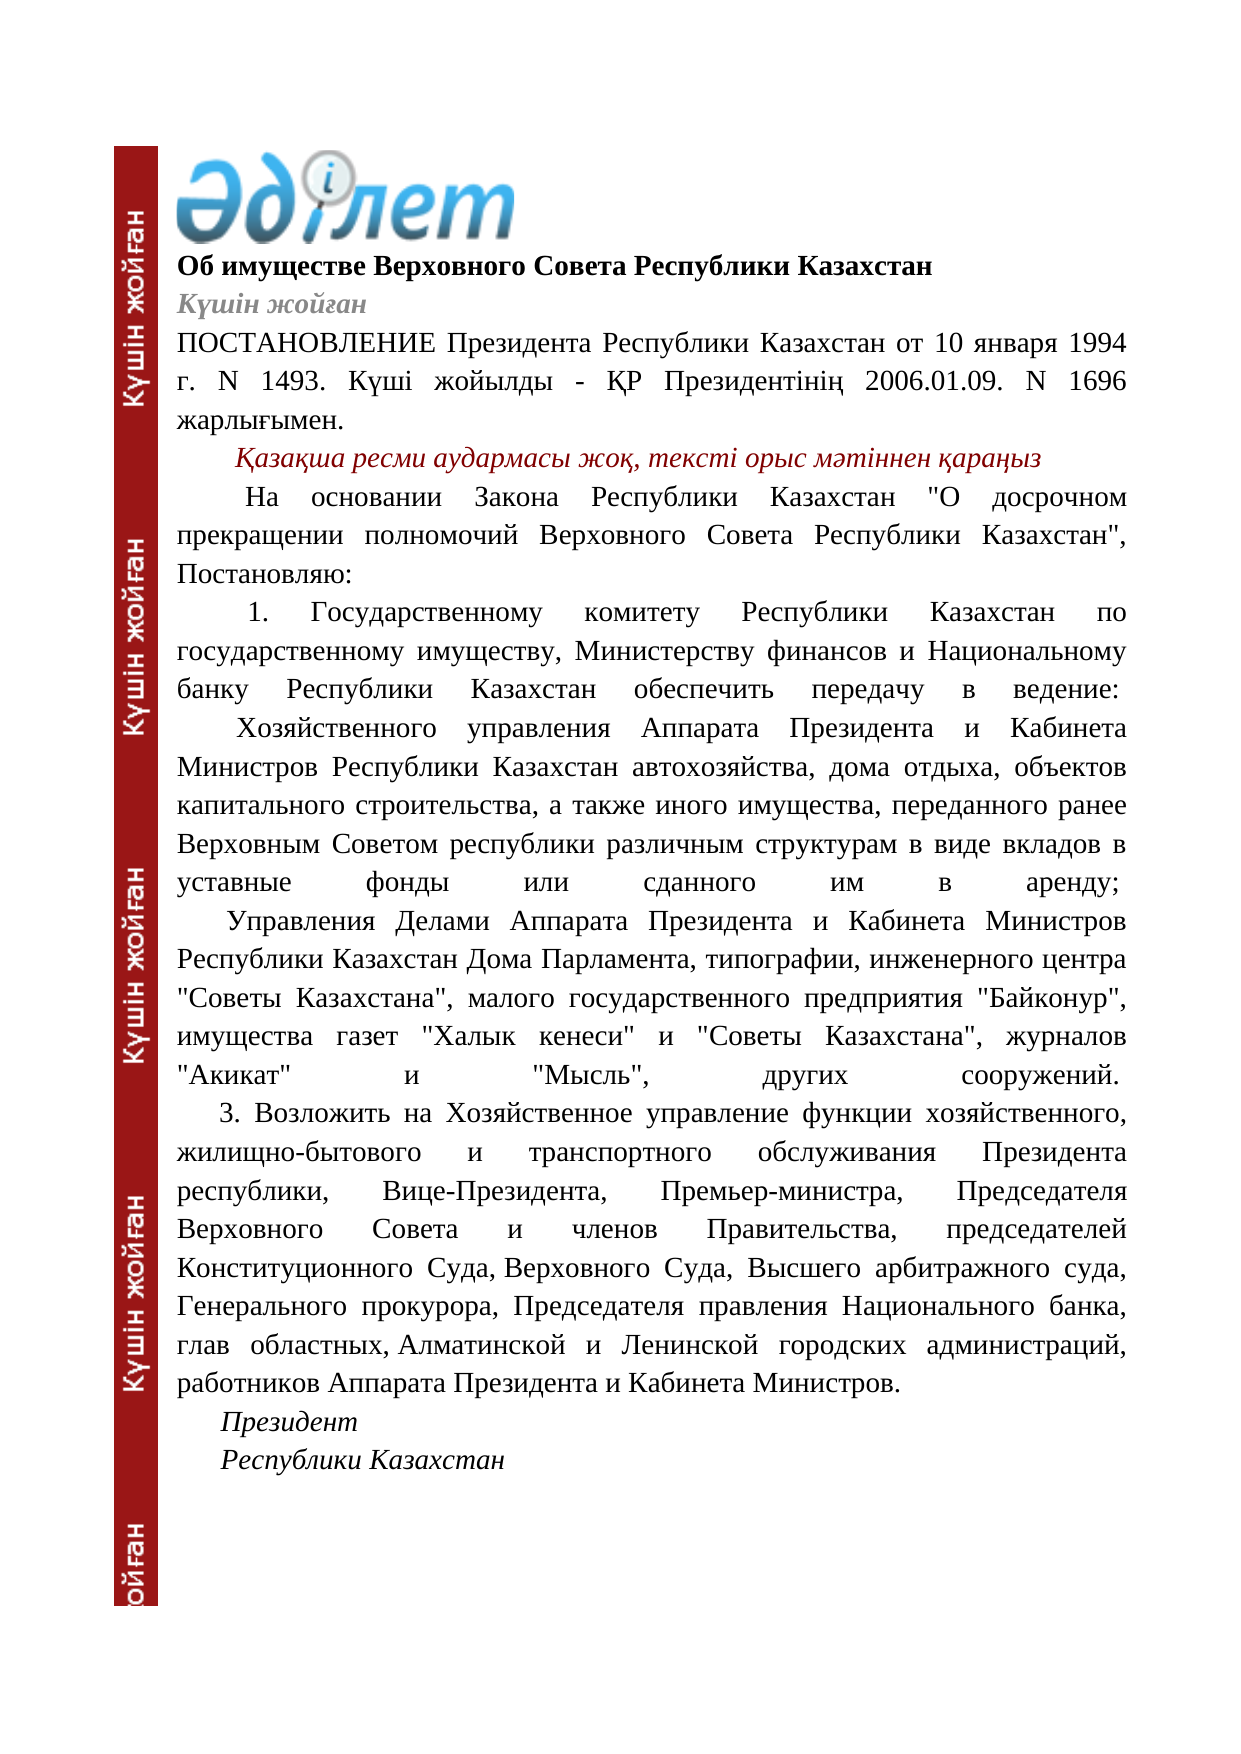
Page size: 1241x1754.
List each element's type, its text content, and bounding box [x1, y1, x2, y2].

picture [114, 1399, 158, 1404]
picture [176, 150, 515, 244]
text ПОСТАНОВЛЕНИЕ Пpезидента Республики Казахстан от 10 янваpя 1994 г. N 1493. Күші жойылды - ҚР Президентінің 2006.01.09. N 1696 жарлығымен. [112, 325, 1128, 435]
picture [114, 1476, 158, 1606]
text Об имуществе Веpховного Совета Республики Казахстан [112, 248, 1128, 281]
text Күшін жойған [112, 286, 1128, 320]
picture [114, 281, 158, 286]
text Президент Республики Казахстан [112, 1404, 1128, 1476]
picture [114, 474, 158, 479]
picture [114, 320, 158, 325]
picture [114, 146, 158, 248]
picture [114, 435, 158, 440]
text На основании Закона Республики Казахстан "О досрочном прекращении полномочий Верховного Совета Республики Казахстан", Постановляю: 1. Государственному комитету Республики Казахстан по государственному имуществу, Министерству финансов и Национальному банку Республики Казахстан обеспечить передачу в ведение: Хозяйственного управления Аппарата Президента и Кабинета Министров Республики Казахстан автохозяйства, дома отдыха, объектов капитального строительства, а также иного имущества, переданного ранее Верховным Советом республики различным структурам в виде вкладов в уставные фонды или сданного им в аренду; Управления Делами Аппарата Президента и Кабинета Министров Республики Казахстан Дома Парламента, типографии, инженерного центра "Советы Казахстана", малого государственного предприятия "Байконур", имущества газет "Халык кенеси" и "Советы Казахстана", журналов "Акикат" и "Мысль", других сооружений. 3. Возложить на Хозяйственное управление функции хозяйственного, жилищно-бытового и транспортного обслуживания Президента республики, Вице-Президента, Премьер-министра, Председателя Верховного Совета и членов Правительства, председателей Конституционного Суда, Верховного Суда, Высшего арбитражного суда, Генерального прокурора, Председателя правления Национального банка, глав областных, Алматинской и Ленинской городских администраций, работников Аппарата Президента и Кабинета Министров. [112, 479, 1128, 1399]
text Қазақша ресми аудармасы жоқ, текстi орыс мәтіннен қараңыз [112, 440, 1128, 474]
